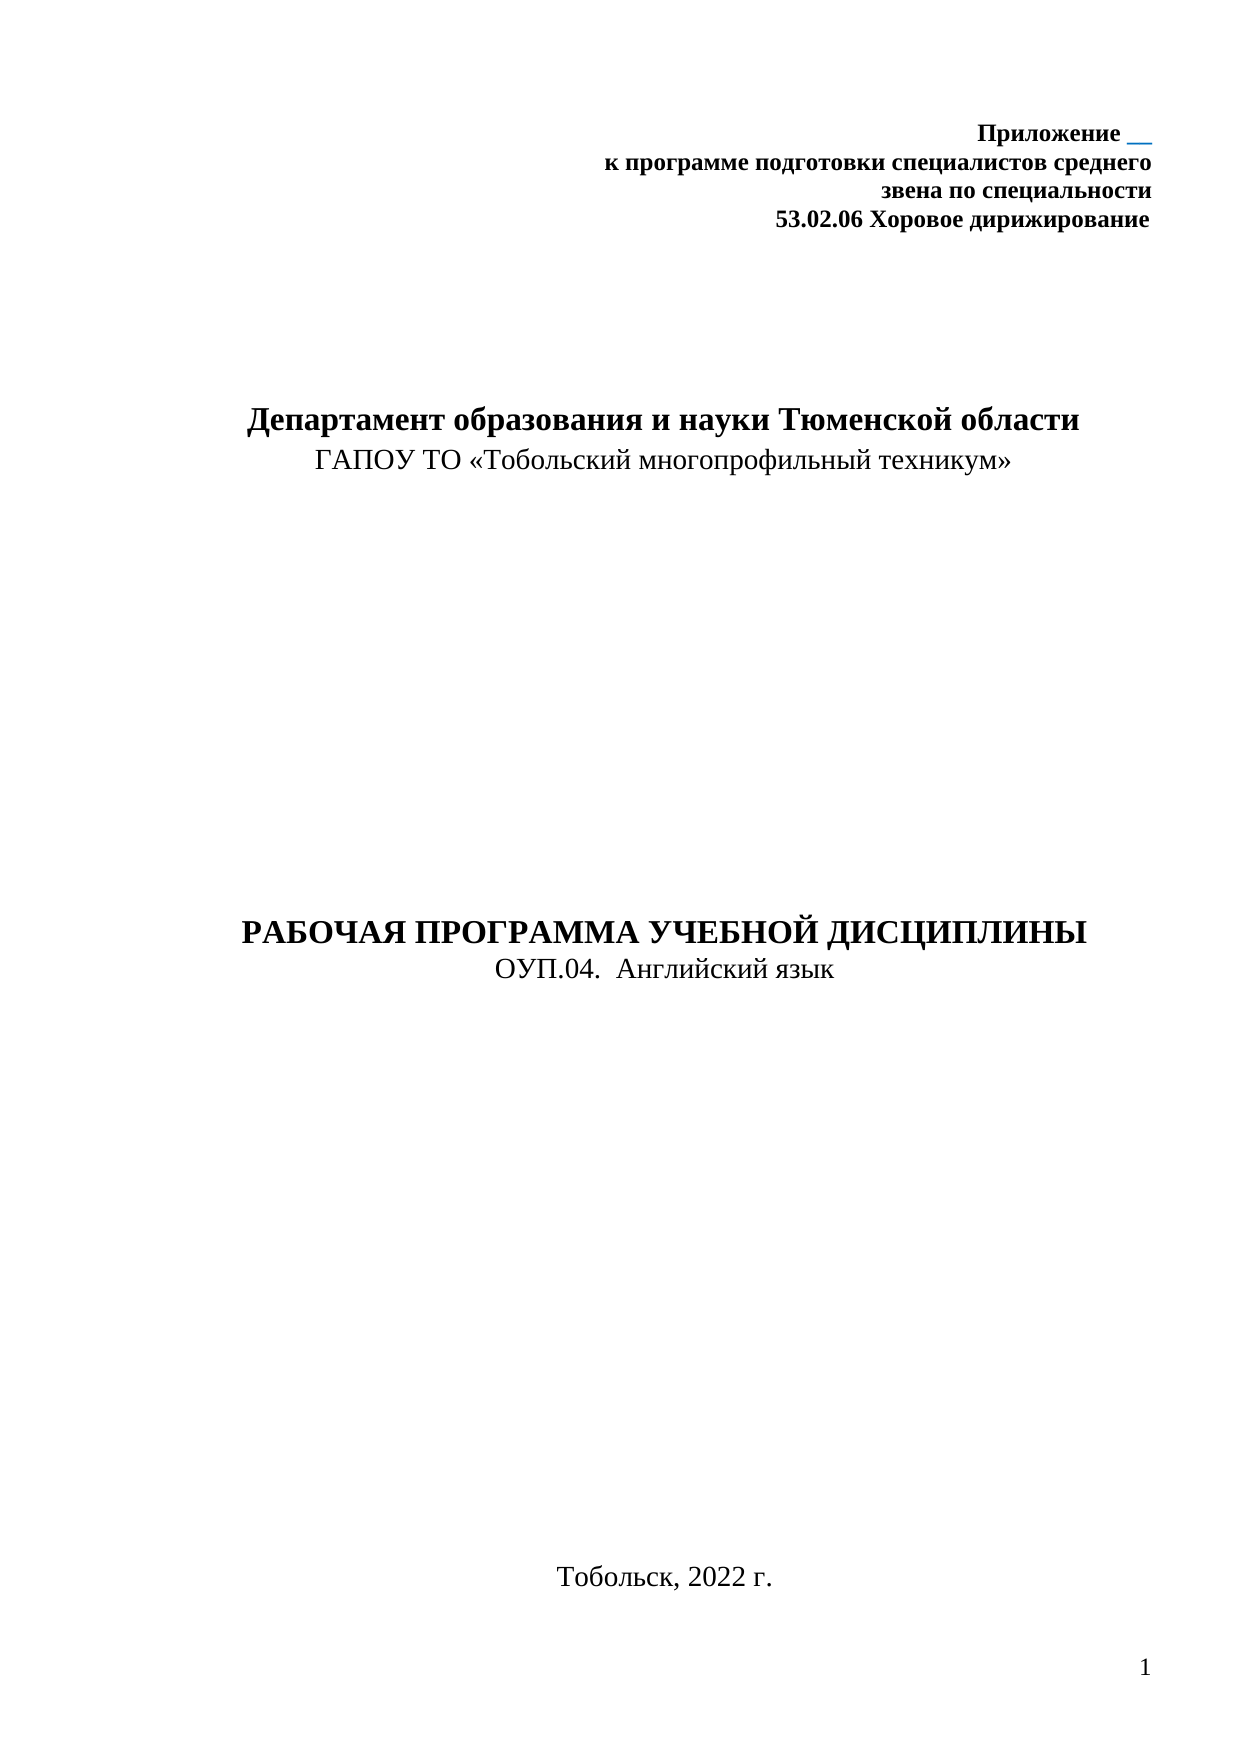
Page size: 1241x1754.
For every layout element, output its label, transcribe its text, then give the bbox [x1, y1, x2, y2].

text к программе подготовки специалистов среднего [177, 147, 1152, 176]
text ОУП.04. Английский язык [177, 951, 1152, 984]
text ГАПОУ ТО «Тобольский многопрофильный техникум» [177, 442, 1149, 476]
text Приложение __ [177, 118, 1152, 147]
text Рабочая ПРОГРАММа учебной дисциплины [177, 913, 1152, 951]
text Тобольск, 2022 г. [177, 1559, 1152, 1593]
text звена по специальности [177, 176, 1152, 204]
text 53.02.06 Хоровое дирижирование [177, 204, 1149, 233]
text Департамент образования и науки Тюменской области [177, 399, 1149, 437]
